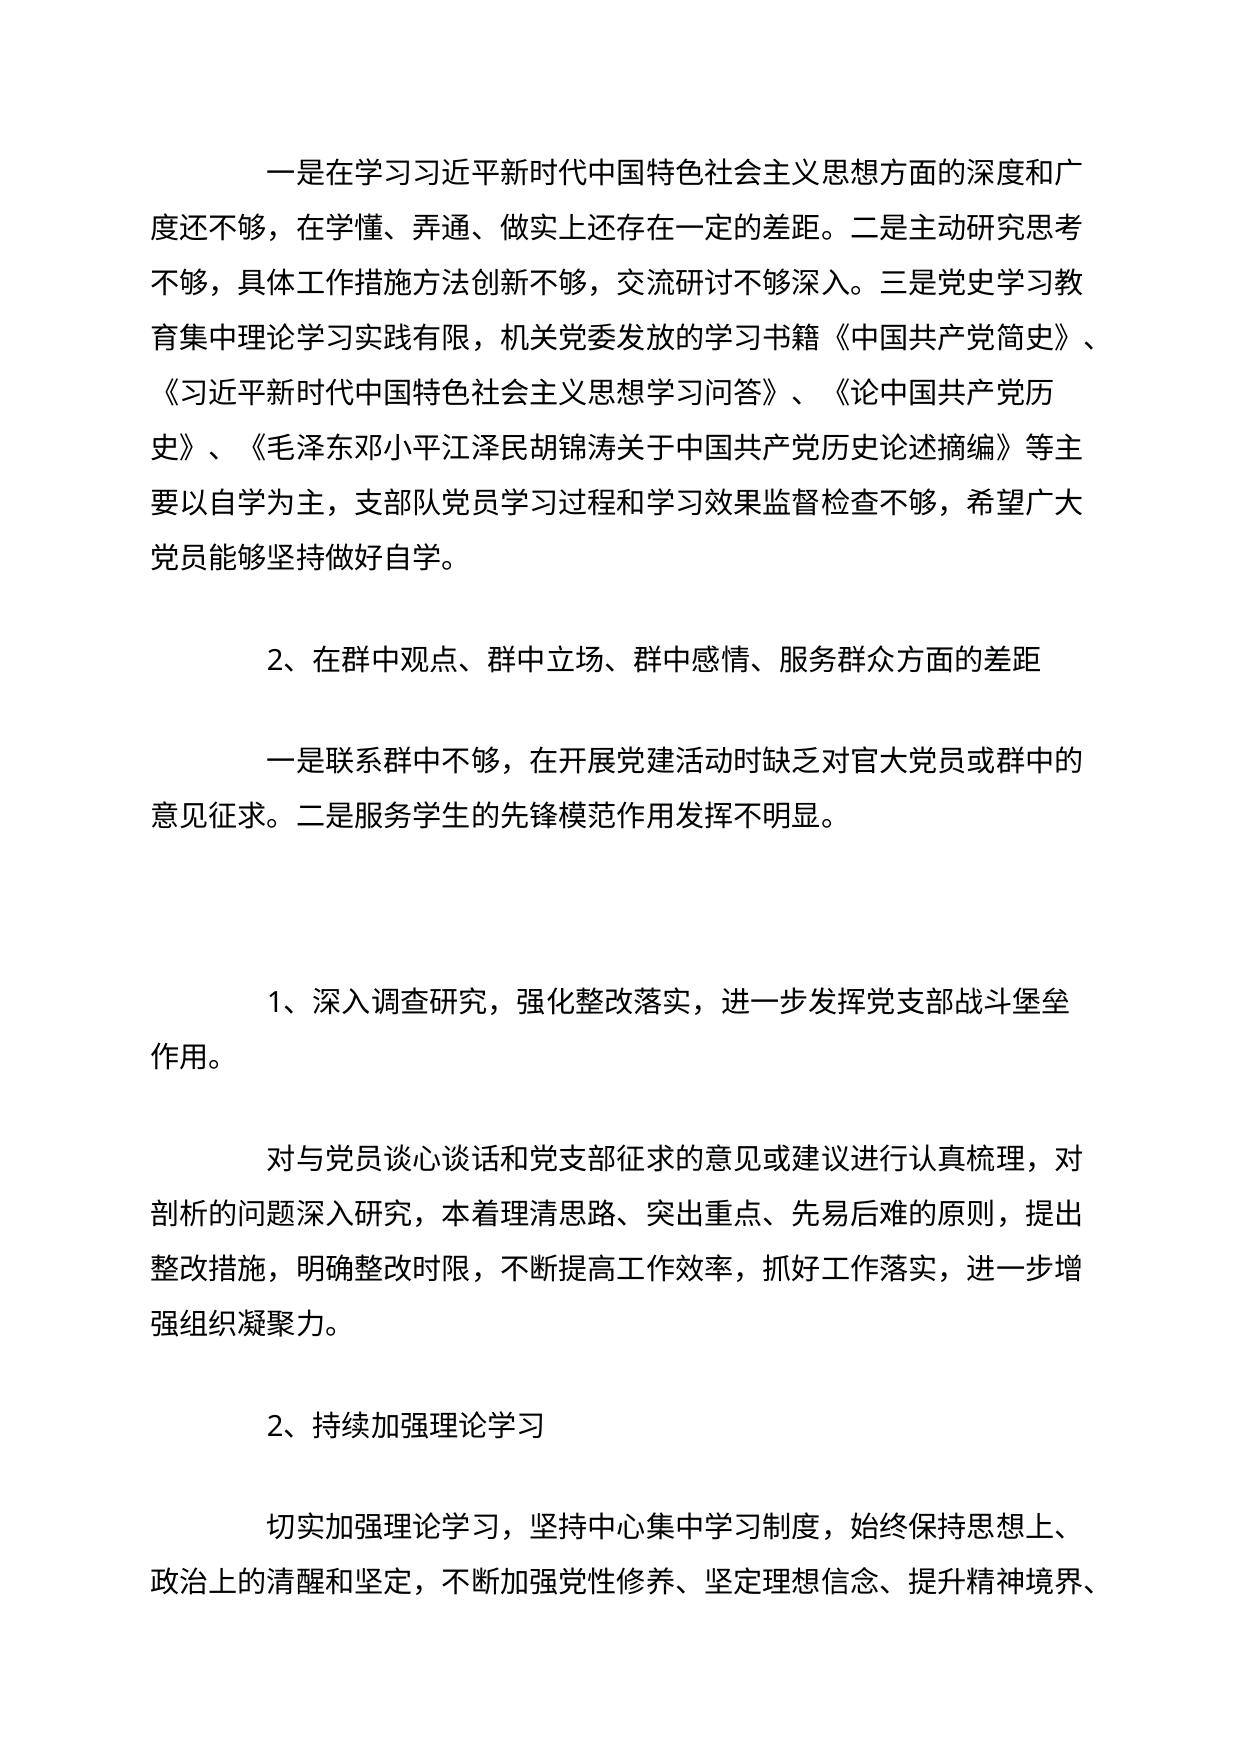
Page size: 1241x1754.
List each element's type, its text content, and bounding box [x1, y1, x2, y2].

text 2、持续加强理论学习 [150, 1402, 1090, 1444]
text 一是在学习习近平新时代中国特色社会主义思想方面的深度和广度还不够，在学懂、弄通、做实上还存在一定的差距。二是主动研究思考不够，具体工作措施方法创新不够，交流研讨不够深入。三是党史学习教育集中理论学习实践有限，机关党委发放的学习书籍《中国共产党简史》、《习近平新时代中国特色社会主义思想学习问答》、《论中国共产党历史》、《毛泽东邓小平江泽民胡锦涛关于中国共产党历史论述摘编》等主要以自学为主，支部队党员学习过程和学习效果监督检查不够，希望广大党员能够坚持做好自学。 [150, 150, 1090, 577]
text 一是联系群中不够，在开展党建活动时缺乏对官大党员或群中的意见征求。二是服务学生的先锋模范作用发挥不明显。 [150, 738, 1090, 835]
text 对与党员谈心谈话和党支部征求的意见或建议进行认真梳理，对剖析的问题深入研究，本着理清思路、突出重点、先易后难的原则，提出整改措施，明确整改时限，不断提高工作效率，抓好工作落实，进一步增强组织凝聚力。 [150, 1136, 1090, 1343]
text 1、深入调查研究，强化整改落实，进一步发挥党支部战斗堡垒作用。 [150, 979, 1090, 1076]
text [150, 1504, 1090, 1601]
text 2、在群中观点、群中立场、群中感情、服务群众方面的差距 [150, 636, 1090, 678]
